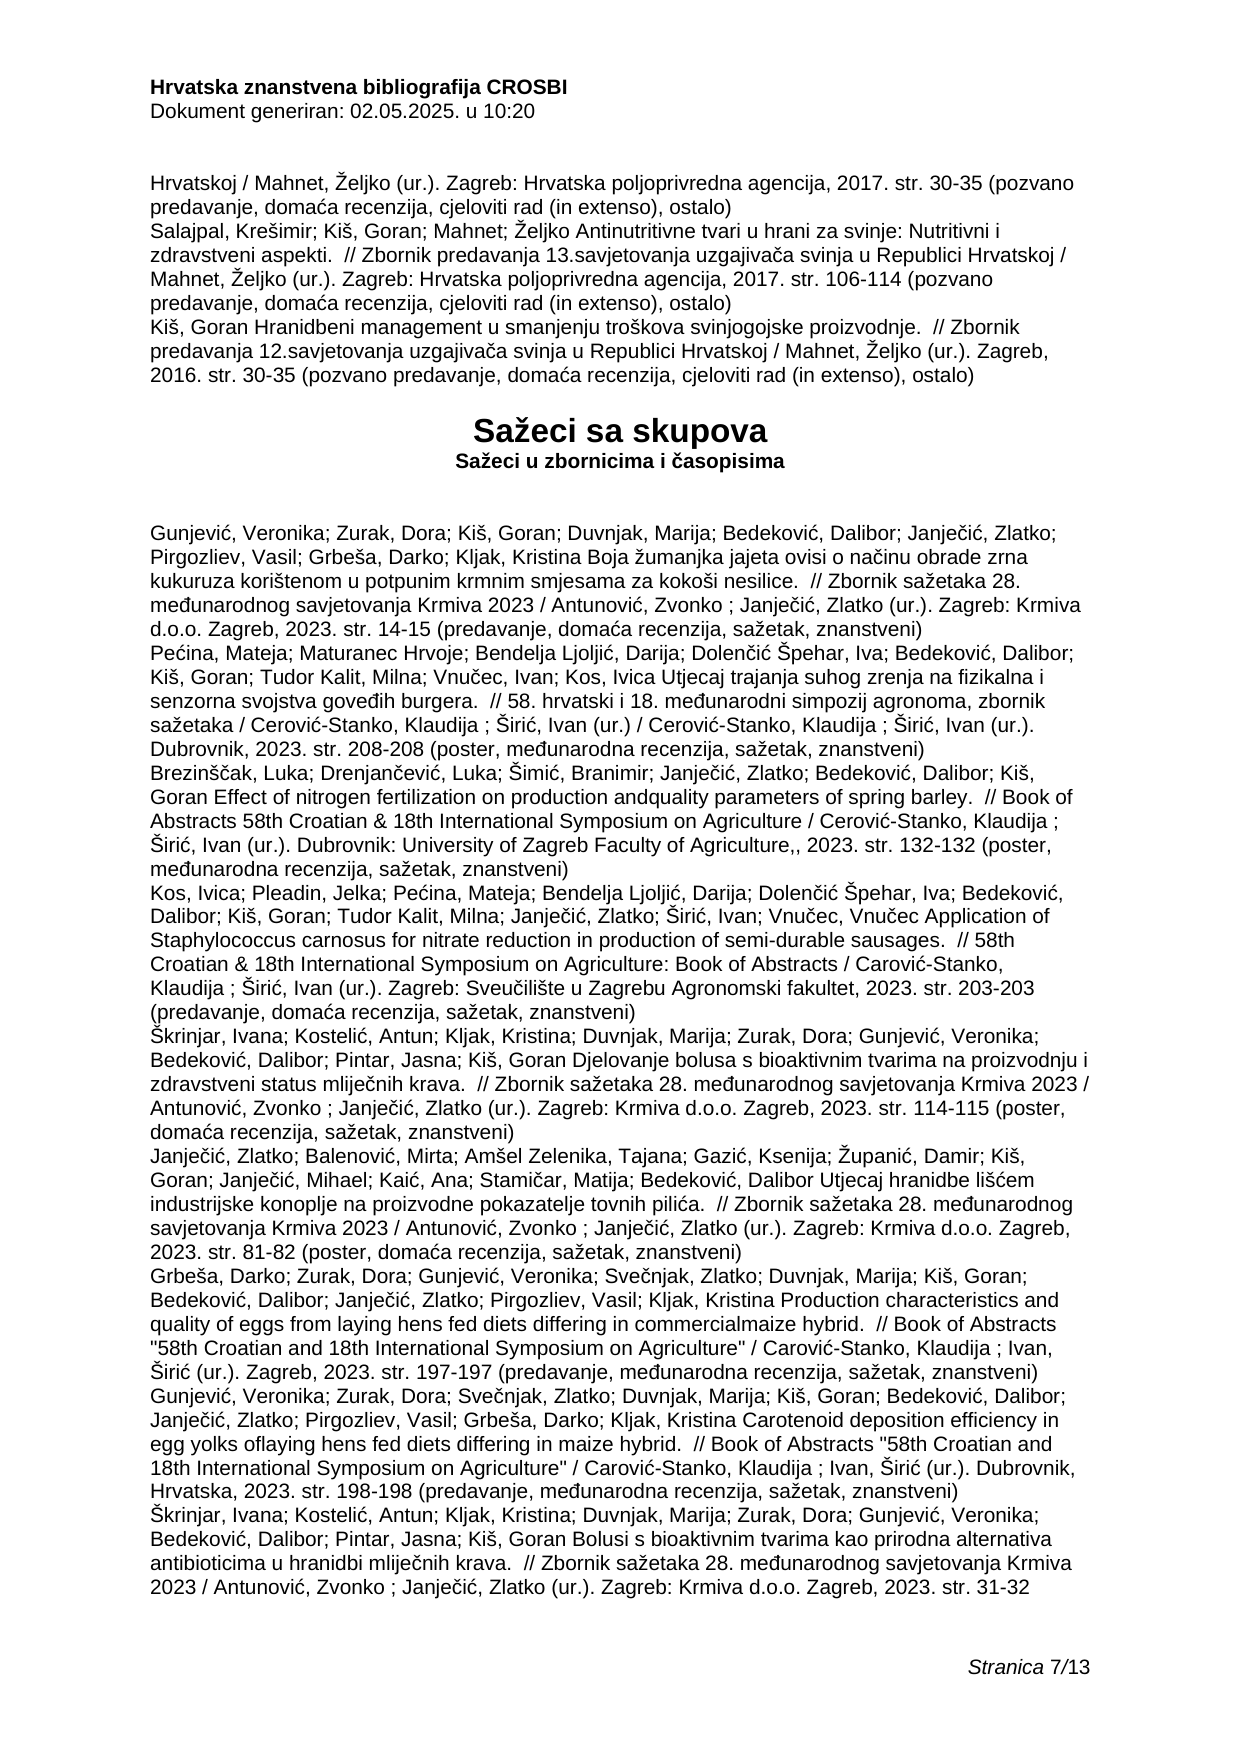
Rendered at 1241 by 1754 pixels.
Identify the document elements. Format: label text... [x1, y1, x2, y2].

text Brezinščak, Luka; Drenjančević, Luka; Šimić, Branimir; Janječić, Zlatko; Bedeković, Dalibor; Kiš, Goran [150, 761, 1090, 880]
text Kiš, Goran [150, 171, 1090, 219]
text Salajpal, Krešimir; Kiš, Goran; Mahnet; Željko [150, 219, 1090, 315]
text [150, 1503, 1090, 1599]
subtitle Sažeci u zbornicima i časopisima [150, 449, 1090, 473]
text Škrinjar, Ivana; Kostelić, Antun; Kljak, Kristina; Duvnjak, Marija; Zurak, Dora; Gunjević, Veronika; Bedeković, Dalibor; Pintar, Jasna; Kiš, Goran [150, 1024, 1090, 1144]
text Kos, Ivica; Pleadin, Jelka; Pećina, Mateja; Bendelja Ljoljić, Darija; Dolenčić Špehar, Iva; Bedeković, Dalibor; Kiš, Goran; Tudor Kalit, Milna; Janječić, Zlatko; Širić, Ivan; Vnučec, Vnučec [150, 880, 1090, 1024]
subtitle Sažeci sa skupova [150, 411, 1090, 449]
text Kiš, Goran [150, 315, 1090, 387]
text Janječić, Zlatko; Balenović, Mirta; Amšel Zelenika, Tajana; Gazić, Ksenija; Županić, Damir; Kiš, Goran; Janječić, Mihael; Kaić, Ana; Stamičar, Matija; Bedeković, Dalibor [150, 1144, 1090, 1264]
text Grbeša, Darko; Zurak, Dora; Gunjević, Veronika; Svečnjak, Zlatko; Duvnjak, Marija; Kiš, Goran; Bedeković, Dalibor; Janječić, Zlatko; Pirgozliev, Vasil; Kljak, Kristina [150, 1264, 1090, 1383]
text Gunjević, Veronika; Zurak, Dora; Kiš, Goran; Duvnjak, Marija; Bedeković, Dalibor; Janječić, Zlatko; Pirgozliev, Vasil; Grbeša, Darko; Kljak, Kristina [150, 521, 1090, 641]
text Gunjević, Veronika; Zurak, Dora; Svečnjak, Zlatko; Duvnjak, Marija; Kiš, Goran; Bedeković, Dalibor; Janječić, Zlatko; Pirgozliev, Vasil; Grbeša, Darko; Kljak, Kristina [150, 1383, 1090, 1503]
text Pećina, Mateja; Maturanec Hrvoje; Bendelja Ljoljić, Darija; Dolenčić Špehar, Iva; Bedeković, Dalibor; Kiš, Goran; Tudor Kalit, Milna; Vnučec, Ivan; Kos, Ivica [150, 641, 1090, 761]
